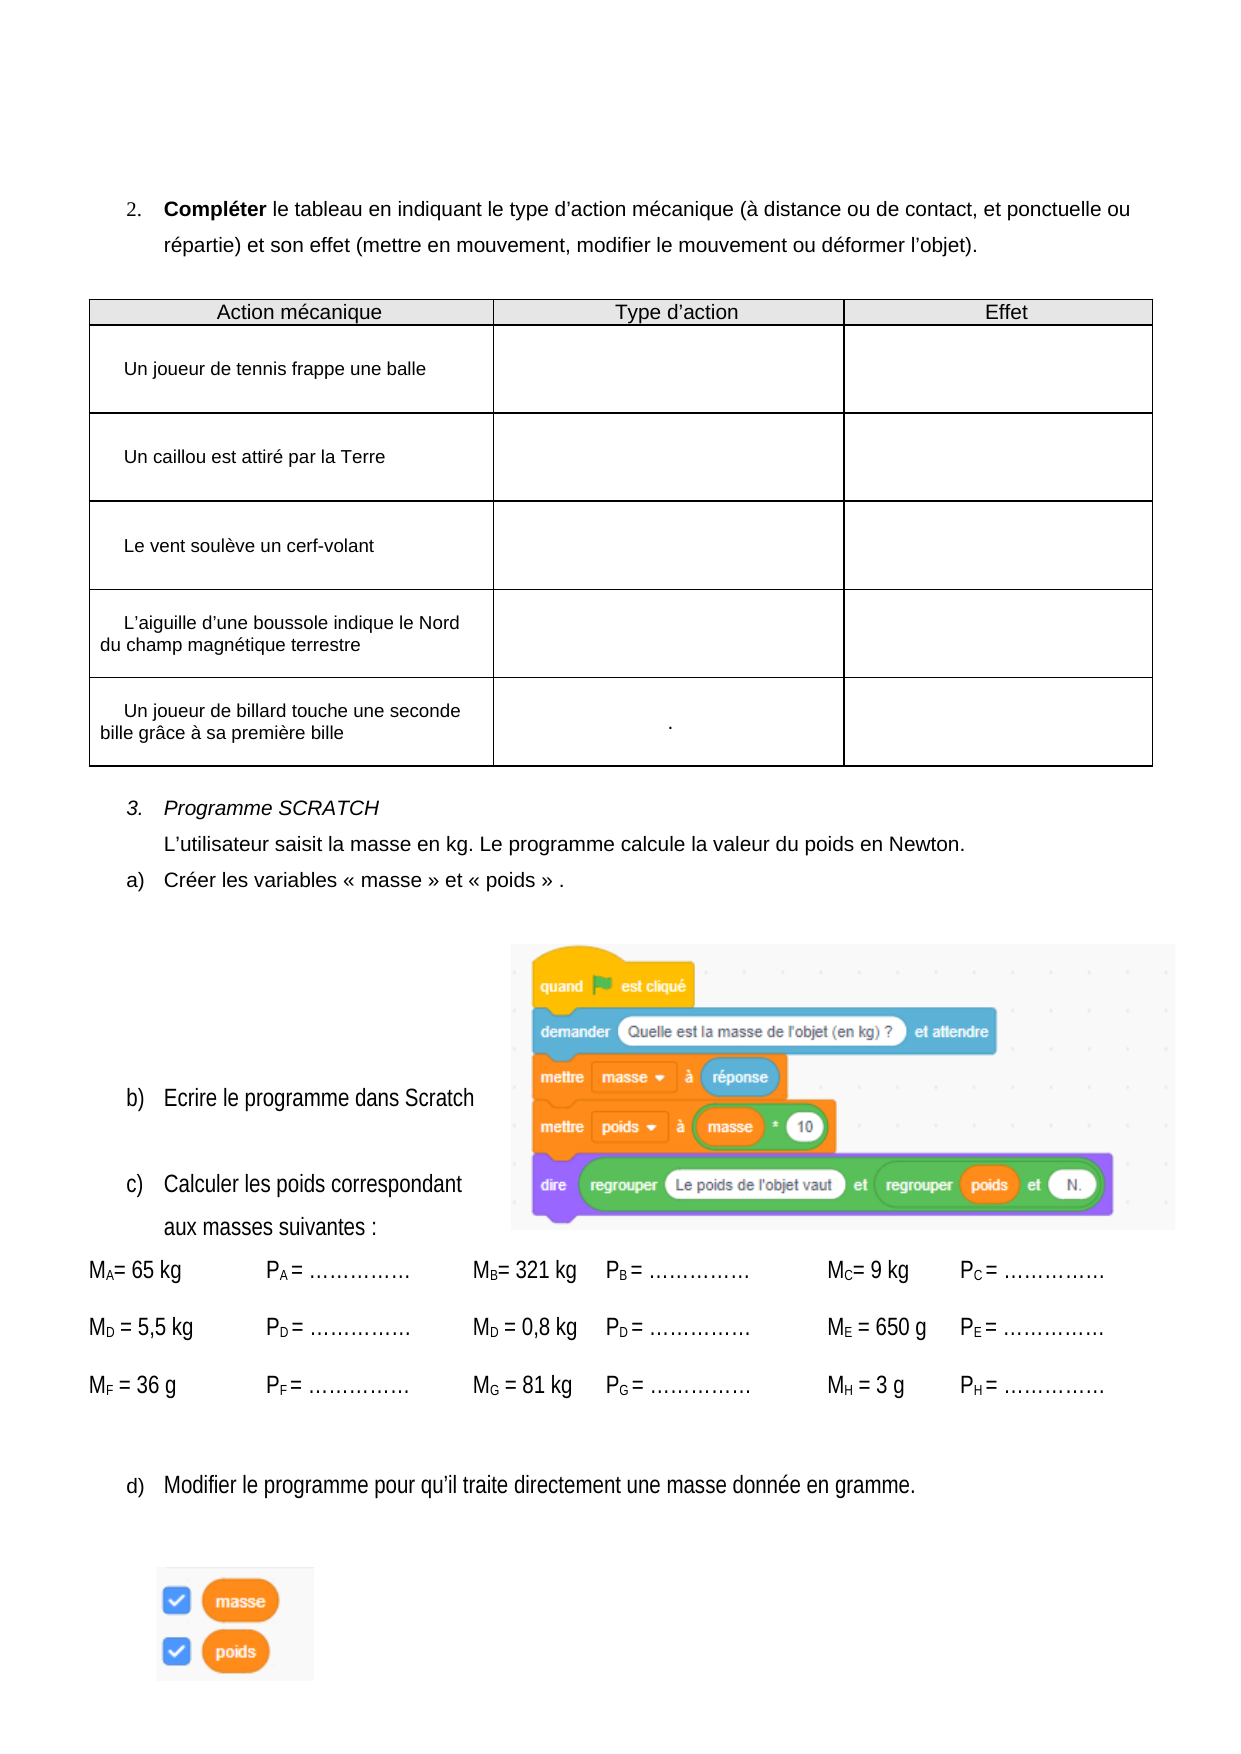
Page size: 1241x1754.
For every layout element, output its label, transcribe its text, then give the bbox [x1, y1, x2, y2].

list Ecrire le programme dans Scratch [126, 1083, 509, 1112]
list Programme SCRATCH [126, 796, 1152, 820]
table_cell Le vent soulève un cerf-volant [90, 502, 493, 589]
text MF = 36 g PF = …………… MG = 81 kg PG = …………… MH = 3 g PH = …………… [89, 1369, 1152, 1398]
text L’utilisateur saisit la masse en kg. Le programme calcule la valeur du poids en Newton. [164, 832, 1152, 856]
list Compléter le tableau en indiquant le type d’action mécanique (à distance ou de contact, et ponctuelle ou répartie) et son effet (mettre en mouvement, modifier le mouvement ou déformer l’objet). [126, 197, 1152, 257]
table_cell . [494, 678, 843, 765]
table_cell [845, 414, 1152, 500]
table_cell Un caillou est attiré par la Terre [90, 414, 493, 500]
table_cell [494, 326, 843, 412]
list Créer les variables « masse » et « poids » . [126, 868, 1152, 892]
table_cell [845, 502, 1152, 589]
text MD = 5,5 kg PD = …………… MD = 0,8 kg PD = …………… ME = 650 g PE = …………… [89, 1312, 1152, 1341]
table_cell Un joueur de tennis frappe une balle [90, 326, 493, 412]
table_header Type d’action [494, 300, 843, 324]
picture [509, 944, 1175, 1231]
table_header Effet [845, 300, 1152, 324]
table_cell Un joueur de billard touche une seconde bille grâce à sa première bille [90, 678, 493, 765]
table_cell [494, 590, 843, 677]
table_cell [494, 502, 843, 589]
table_cell [845, 678, 1152, 765]
table_cell [845, 326, 1152, 412]
text MA= 65 kg PA = …………… MB= 321 kg PB = …………… MC= 9 kg PC = …………… [89, 1255, 1152, 1284]
table_cell [494, 414, 843, 500]
table_cell L’aiguille d’une boussole indique le Nord du champ magnétique terrestre [90, 590, 493, 677]
list Calculer les poids correspondant aux masses suivantes : [126, 1169, 1152, 1241]
table_cell [845, 590, 1152, 677]
table_header Action mécanique [90, 300, 493, 324]
picture [154, 1567, 315, 1679]
list Modifier le programme pour qu’il traite directement une masse donnée en gramme. [126, 1470, 1152, 1498]
